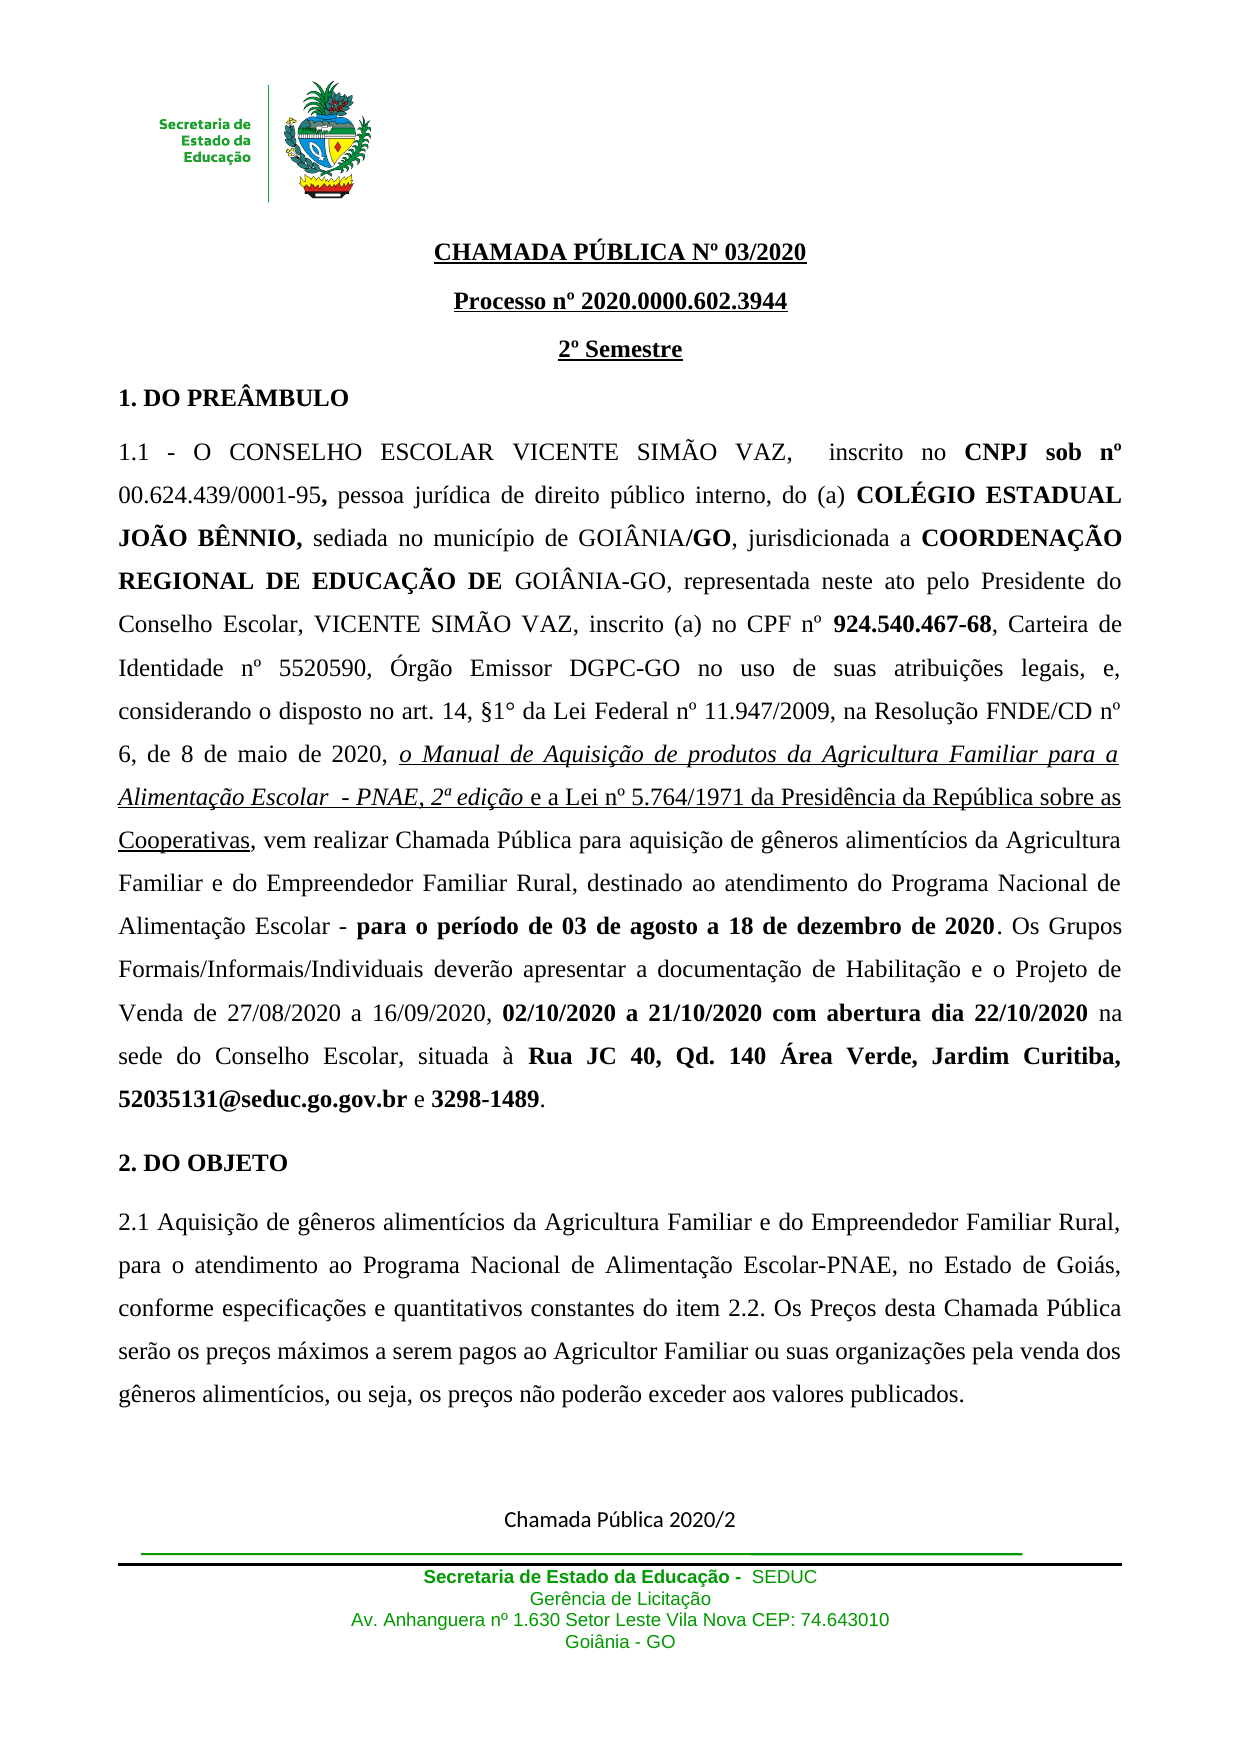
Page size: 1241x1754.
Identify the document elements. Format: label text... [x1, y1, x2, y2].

text CHAMADA PÚBLICA Nº 03/2020 [118, 237, 1122, 266]
text 2.1 Aquisição de gêneros alimentícios da Agricultura Familiar e do Empreendedor Familiar Rural, para o atendimento ao Programa Nacional de Alimentação Escolar-PNAE, no Estado de Goiás, conforme especificações e quantitativos constantes do item 2.2. Os Preços desta Chamada Pública serão os preços máximos a serem pagos ao Agricultor Familiar ou suas organizações pela venda dos gêneros alimentícios, ou seja, os preços não poderão exceder aos valores publicados. [118, 1207, 1122, 1408]
text 1. DO PREÂMBULO [118, 383, 1122, 412]
text 1.1 - O CONSELHO ESCOLAR VICENTE SIMÃO VAZ, inscrito no CNPJ sob nº 00.624.439/0001-95, pessoa jurídica de direito público interno, do (a) COLÉGIO ESTADUAL JOÃO BÊNNIO, sediada no município de GOIÂNIA/GO, jurisdicionada a COORDENAÇÃO REGIONAL DE EDUCAÇÃO DE GOIÂNIA-GO, representada neste ato pelo Presidente do Conselho Escolar, VICENTE SIMÃO VAZ, inscrito (a) no CPF nº 924.540.467-68, Carteira de Identidade nº 5520590, Órgão Emissor DGPC-GO no uso de suas atribuições legais, e, considerando o disposto no art. 14, §1° da Lei Federal nº 11.947/2009, na Resolução FNDE/CD nº 6, de 8 de maio de 2020, o Manual de Aquisição de produtos da Agricultura Familiar para a Alimentação Escolar - PNAE, 2ª edição e a Lei nº 5.764/1971 da Presidência da República sobre as Cooperativas, vem realizar Chamada Pública para aquisição de gêneros alimentícios da Agricultura Familiar e do Empreendedor Familiar Rural, destinado ao atendimento do Programa Nacional de Alimentação Escolar - para o período de 03 de agosto a 18 de dezembro de 2020. Os Grupos Formais/Informais/Individuais deverão apresentar a documentação de Habilitação e o Projeto de Venda de 27/08/2020 a 16/09/2020, 02/10/2020 a 21/10/2020 com abertura dia 22/10/2020 na sede do Conselho Escolar, situada à Rua JC 40, Qd. 140 Área Verde, Jardim Curitiba, 52035131@seduc.go.gov.br e 3298-1489. [118, 437, 1122, 1113]
text 2. DO OBJETO [118, 1148, 1122, 1177]
picture [118, 73, 412, 210]
text Processo nº 2020.0000.602.3944 [118, 286, 1122, 314]
text 2º Semestre [118, 334, 1122, 363]
